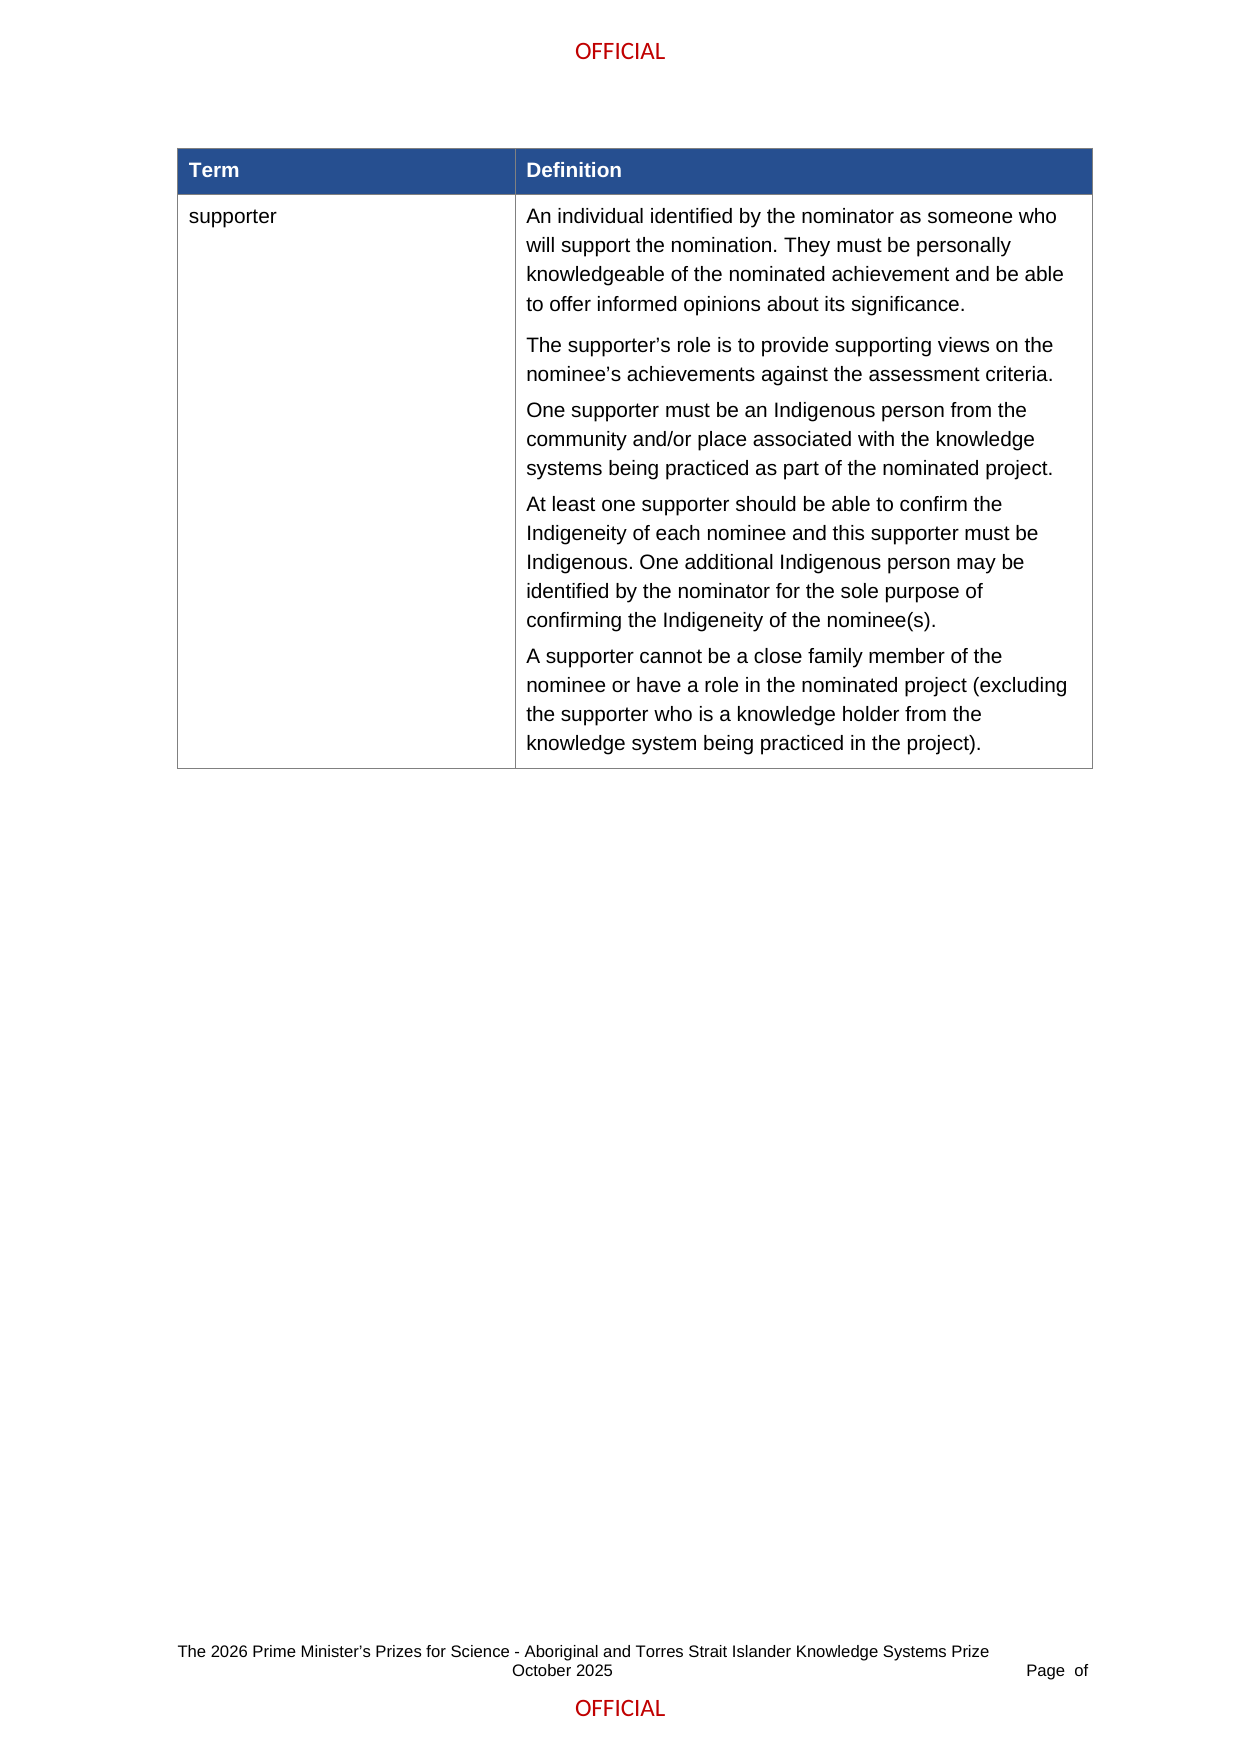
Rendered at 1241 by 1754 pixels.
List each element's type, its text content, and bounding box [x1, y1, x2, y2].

table_header Term [178, 149, 515, 194]
table_header Definition [516, 149, 1092, 194]
table_cell supporter [178, 195, 515, 767]
table_cell An individual identified by the nominator as someone who will support the nomination. They must be personally knowledgeable of the nominated achievement and be able to offer informed opinions about its significance. The supporter’s role is to provide supporting views on the nominee’s achievements against the assessment criteria. One supporter must be an Indigenous person from the community and/or place associated with the knowledge systems being practiced as part of the nominated project. At least one supporter should be able to confirm the Indigeneity of each nominee and this supporter must be Indigenous. One additional Indigenous person may be identified by the nominator for the sole purpose of confirming the Indigeneity of the nominee(s). A supporter cannot be a close family member of the nominee or have a role in the nominated project (excluding the supporter who is a knowledge holder from the knowledge system being practiced in the project). [516, 195, 1092, 767]
